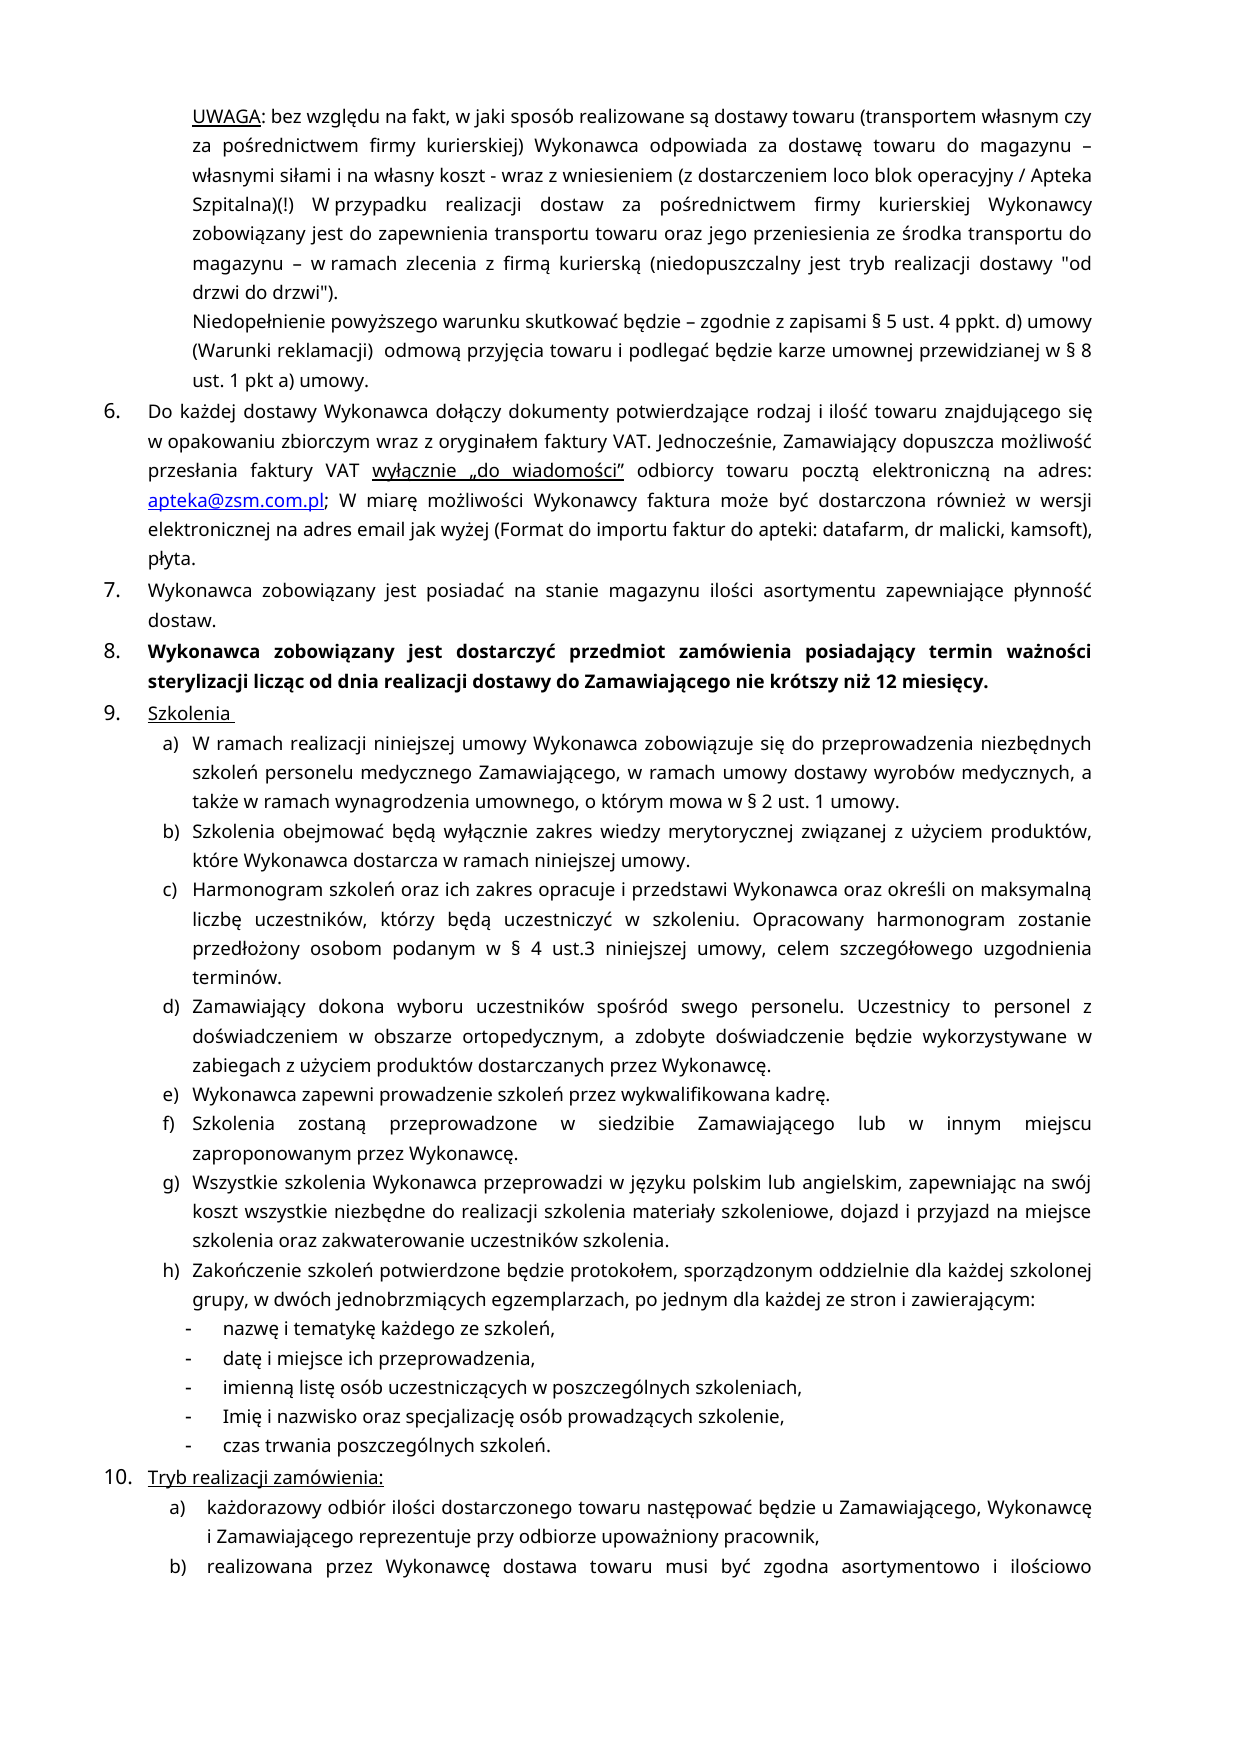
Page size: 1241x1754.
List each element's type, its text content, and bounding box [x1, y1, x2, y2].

list Wszystkie szkolenia Wykonawca przeprowadzi w języku polskim lub angielskim, zapewniając na swój koszt wszystkie niezbędne do realizacji szkolenia materiały szkoleniowe, dojazd i przyjazd na miejsce szkolenia oraz zakwaterowanie uczestników szkolenia. [162, 1169, 1093, 1253]
list Tryb realizacji zamówienia: [103, 1462, 1093, 1490]
list Zamawiający dokona wyboru uczestników spośród swego personelu. Uczestnicy to personel z doświadczeniem w obszarze ortopedycznym, a zdobyte doświadczenie będzie wykorzystywane w zabiegach z użyciem produktów dostarczanych przez Wykonawcę. [162, 994, 1093, 1078]
list imienną listę osób uczestniczących w poszczególnych szkoleniach, [185, 1374, 1093, 1400]
list datę i miejsce ich przeprowadzenia, [185, 1345, 1093, 1370]
list Do każdej dostawy Wykonawca dołączy dokumenty potwierdzające rodzaj i ilość towaru znajdującego się w opakowaniu zbiorczym wraz z oryginałem faktury VAT. Jednocześnie, Zamawiający dopuszcza możliwość przesłania faktury VAT wyłącznie „do wiadomości” odbiorcy towaru pocztą elektroniczną na adres: apteka@zsm.com.pl; W miarę możliwości Wykonawcy faktura może być dostarczona również w wersji elektronicznej na adres email jak wyżej (Format do importu faktur do apteki: datafarm, dr malicki, kamsoft), płyta. [103, 396, 1093, 571]
list czas trwania poszczególnych szkoleń. [185, 1433, 1093, 1458]
list Wykonawca zobowiązany jest posiadać na stanie magazynu ilości asortymentu zapewniające płynność dostaw. [103, 575, 1093, 632]
text UWAGA: bez względu na fakt, w jaki sposób realizowane są dostawy towaru (transportem własnym czy za pośrednictwem firmy kurierskiej) Wykonawca odpowiada za dostawę towaru do magazynu – własnymi siłami i na własny koszt - wraz z wniesieniem (z dostarczeniem loco blok operacyjny / Apteka Szpitalna)(!) W przypadku realizacji dostaw za pośrednictwem firmy kurierskiej Wykonawcy zobowiązany jest do zapewnienia transportu towaru oraz jego przeniesienia ze środka transportu do magazynu – w ramach zlecenia z firmą kurierską (niedopuszczalny jest tryb realizacji dostawy "od drzwi do drzwi"). [192, 103, 1093, 304]
list Harmonogram szkoleń oraz ich zakres opracuje i przedstawi Wykonawca oraz określi on maksymalną liczbę uczestników, którzy będą uczestniczyć w szkoleniu. Opracowany harmonogram zostanie przedłożony osobom podanym w § 4 ust.3 niniejszej umowy, celem szczegółowego uzgodnienia terminów. [162, 877, 1093, 990]
list Wykonawca zapewni prowadzenie szkoleń przez wykwalifikowana kadrę. [162, 1081, 1093, 1107]
list Szkolenia obejmować będą wyłącznie zakres wiedzy merytorycznej związanej z użyciem produktów, które Wykonawca dostarcza w ramach niniejszej umowy. [162, 818, 1093, 873]
list Szkolenia zostaną przeprowadzone w siedzibie Zamawiającego lub w innym miejscu zaproponowanym przez Wykonawcę. [162, 1111, 1093, 1166]
list Wykonawca zobowiązany jest dostarczyć przedmiot zamówienia posiadający termin ważności sterylizacji licząc od dnia realizacji dostawy do Zamawiającego nie krótszy niż 12 miesięcy. [103, 636, 1093, 694]
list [169, 1553, 1093, 1579]
list W ramach realizacji niniejszej umowy Wykonawca zobowiązuje się do przeprowadzenia niezbędnych szkoleń personelu medycznego Zamawiającego, w ramach umowy dostawy wyrobów medycznych, a także w ramach wynagrodzenia umownego, o którym mowa w § 2 ust. 1 umowy. [162, 730, 1093, 814]
list Zakończenie szkoleń potwierdzone będzie protokołem, sporządzonym oddzielnie dla każdej szkolonej grupy, w dwóch jednobrzmiących egzemplarzach, po jednym dla każdej ze stron i zawierającym: [162, 1257, 1093, 1312]
list nazwę i tematykę każdego ze szkoleń, [185, 1316, 1093, 1341]
list Szkolenia [103, 698, 1093, 726]
text Niedopełnienie powyższego warunku skutkować będzie – zgodnie z zapisami § 5 ust. 4 ppkt. d) umowy (Warunki reklamacji) odmową przyjęcia towaru i podlegać będzie karze umownej przewidzianej w § 8 ust. 1 pkt a) umowy. [192, 308, 1093, 392]
list każdorazowy odbiór ilości dostarczonego towaru następować będzie u Zamawiającego, Wykonawcę i Zamawiającego reprezentuje przy odbiorze upoważniony pracownik, [169, 1494, 1093, 1549]
list Imię i nazwisko oraz specjalizację osób prowadzących szkolenie, [185, 1403, 1093, 1429]
